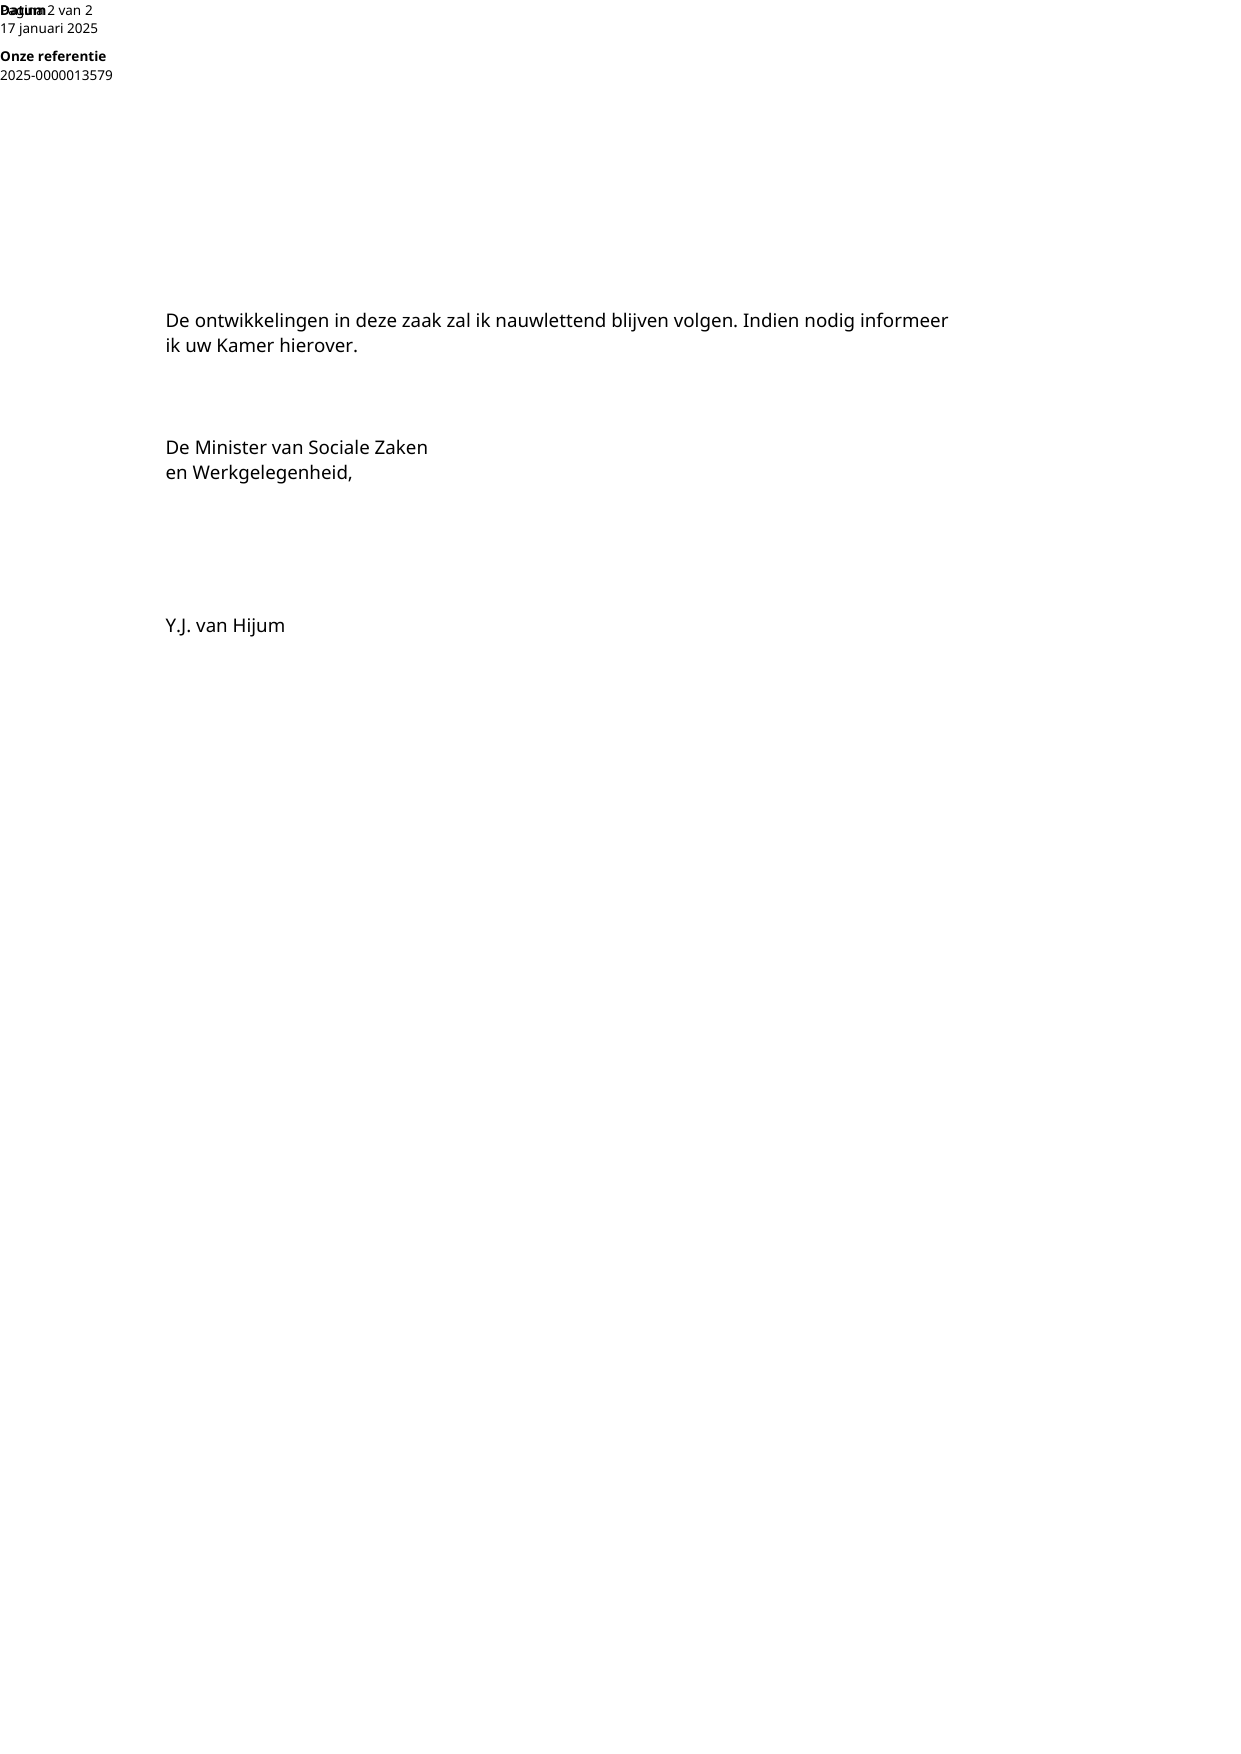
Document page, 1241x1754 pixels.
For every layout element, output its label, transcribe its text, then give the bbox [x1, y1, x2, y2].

text De Minister van Sociale Zaken en Werkgelegenheid, [165, 434, 951, 485]
text De ontwikkelingen in deze zaak zal ik nauwlettend blijven volgen. Indien nodig informeer ik uw Kamer hierover. [165, 307, 951, 358]
text Y.J. van Hijum [165, 613, 951, 638]
